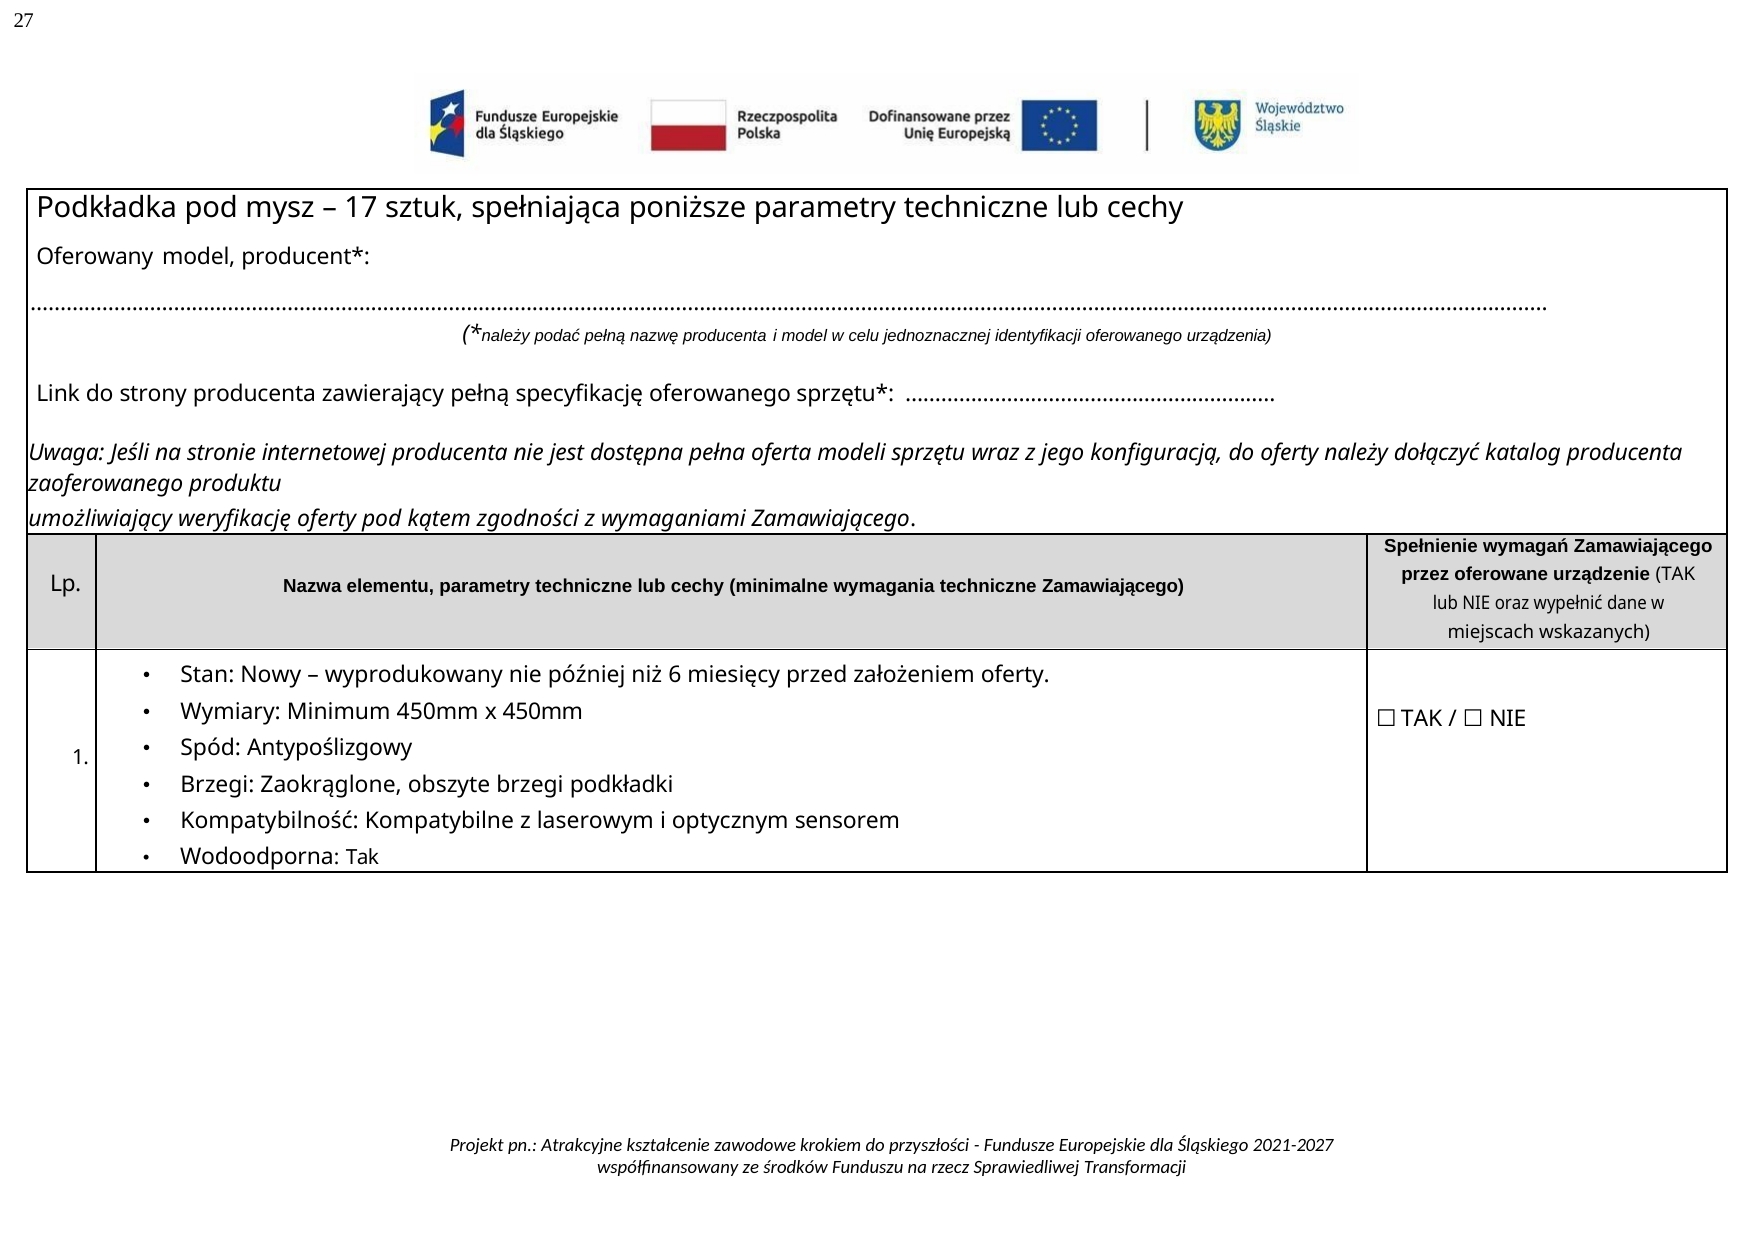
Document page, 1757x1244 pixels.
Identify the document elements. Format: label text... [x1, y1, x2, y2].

text współfinansowany ze środków Funduszu na rzecz Sprawiedliwej Transformacji [402, 1156, 1383, 1178]
text Projekt pn.: Atrakcyjne kształcenie zawodowe krokiem do przyszłości - Fundusze Europejskie dla Śląskiego 2021-2027 [402, 1133, 1383, 1156]
table_cell TAK / ☐ NIE [1368, 650, 1726, 871]
picture [414, 73, 1360, 174]
table_cell 1. [28, 650, 95, 871]
table_cell Lp. [28, 535, 95, 648]
table_cell Nazwa elementu, parametry techniczne lub cechy (minimalne wymagania techniczne Zamawiającego) [97, 535, 1366, 648]
table_cell Stan: Nowy – wyprodukowany nie później niż 6 miesięcy przed założeniem oferty. Wymiary: Minimum 450mm x 450mm Spód: Antypoślizgowy Brzegi: Zaokrąglone, obszyte brzegi podkładki Kompatybilność: Kompatybilne z laserowym i optycznym sensorem Wodoodporna: Tak [97, 650, 1366, 871]
table_header Podkładka pod mysz – 17 sztuk, spełniająca poniższe parametry techniczne lub cechy Oferowany model, producent*: …………………………………………………………………………………………………………………………………………..…………………………………………………………………………………… (*należy podać pełną nazwę producenta i model w celu jednoznacznej identyfikacji oferowanego urządzenia) Link do strony producenta zawierający pełną specyfikację oferowanego sprzętu*: …………………………………………………….. Uwaga: Jeśli na stronie internetowej producenta nie jest dostępna pełna oferta modeli sprzętu wraz z jego konfiguracją, do oferty należy dołączyć katalog producenta zaoferowanego produktu umożliwiający weryfikację oferty pod kątem zgodności z wymaganiami Zamawiającego. [28, 190, 1726, 533]
table_cell Spełnienie wymagań Zamawiającego przez oferowane urządzenie (TAK lub NIE oraz wypełnić dane w miejscach wskazanych) [1368, 535, 1726, 648]
